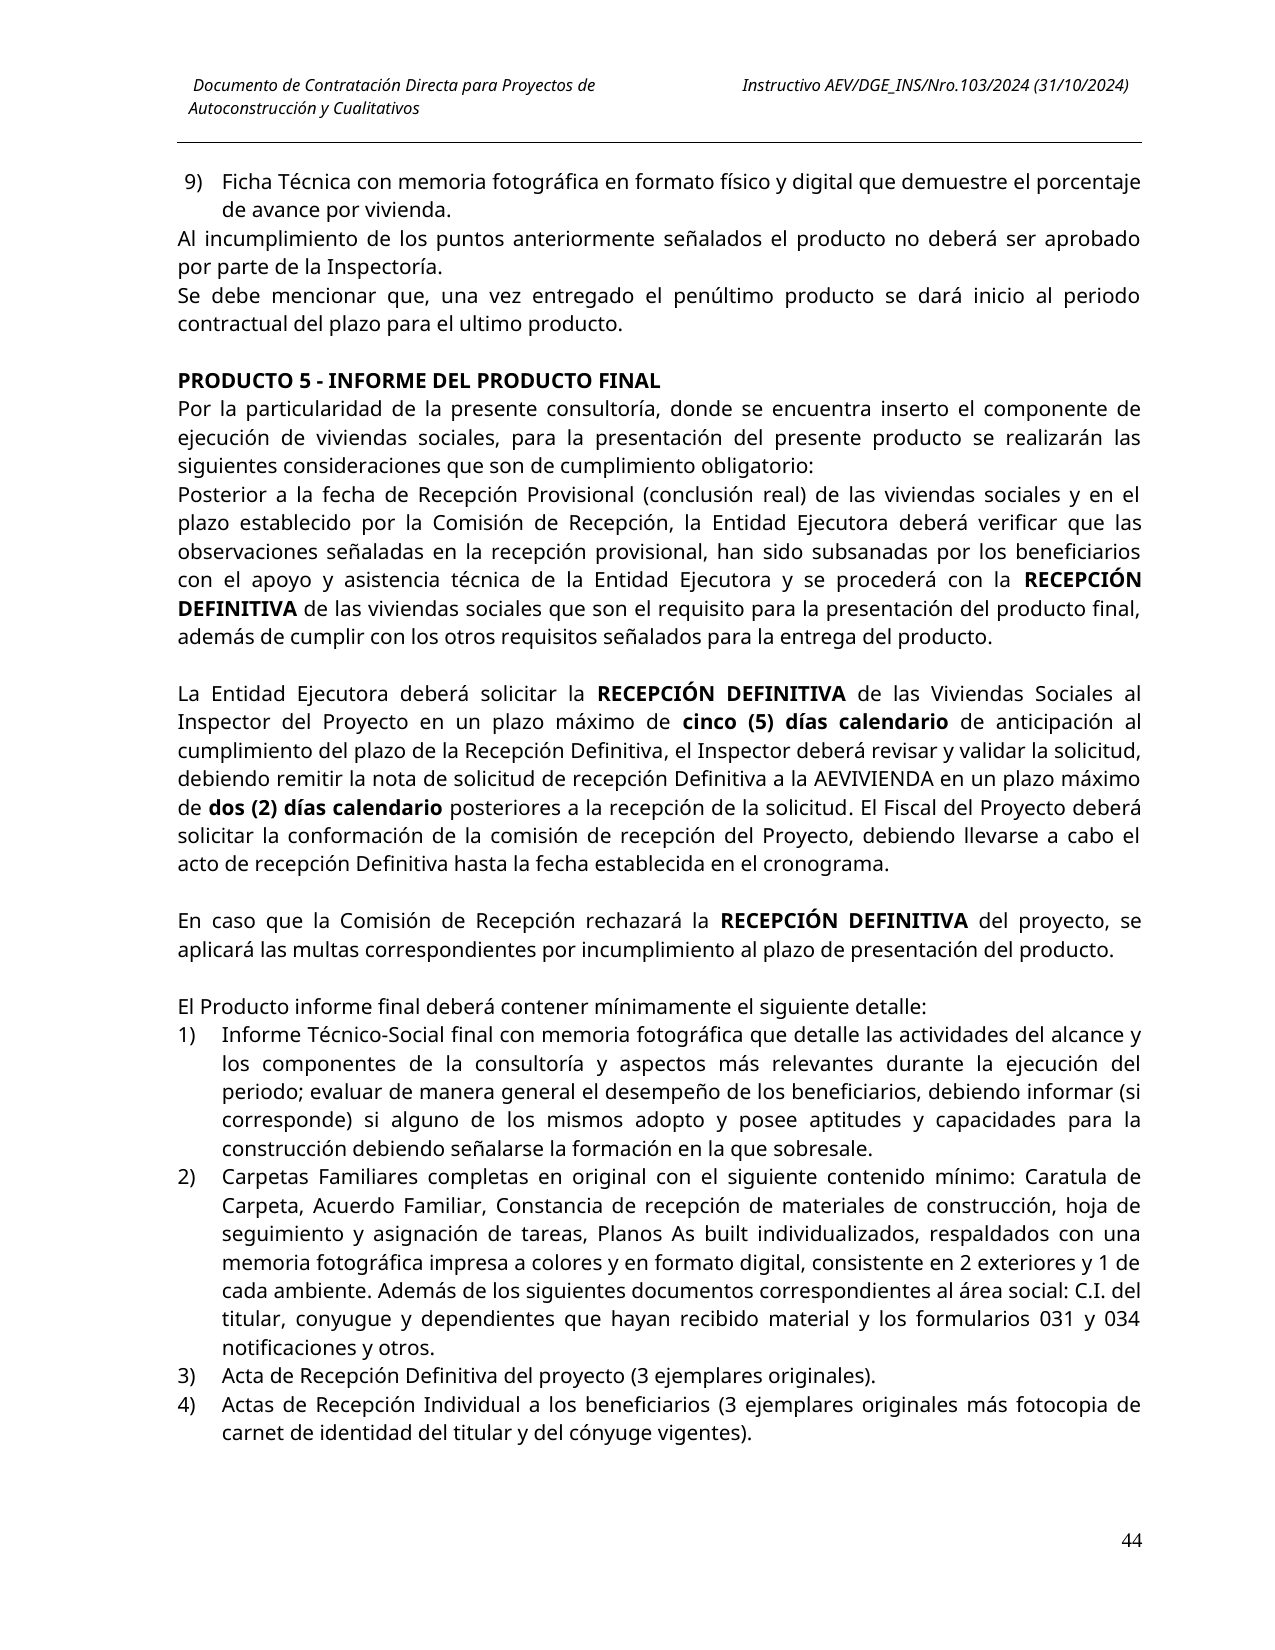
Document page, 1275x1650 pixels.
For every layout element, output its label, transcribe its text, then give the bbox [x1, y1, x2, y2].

list Informe Técnico-Social final con memoria fotográfica que detalle las actividades del alcance y los componentes de la consultoría y aspectos más relevantes durante la ejecución del periodo; evaluar de manera general el desempeño de los beneficiarios, debiendo informar (si corresponde) si alguno de los mismos adopto y posee aptitudes y capacidades para la construcción debiendo señalarse la formación en la que sobresale. [177, 1020, 1142, 1162]
text Se debe mencionar que, una vez entregado el penúltimo producto se dará inicio al periodo contractual del plazo para el ultimo producto. [177, 281, 1142, 338]
text Por la particularidad de la presente consultoría, donde se encuentra inserto el componente de ejecución de viviendas sociales, para la presentación del presente producto se realizarán las siguientes consideraciones que son de cumplimiento obligatorio: [177, 394, 1142, 480]
text En caso que la Comisión de Recepción rechazará la RECEPCIÓN DEFINITIVA del proyecto, se aplicará las multas correspondientes por incumplimiento al plazo de presentación del producto. [177, 906, 1142, 963]
list Acta de Recepción Definitiva del proyecto (3 ejemplares originales). [177, 1361, 1142, 1390]
text Al incumplimiento de los puntos anteriormente señalados el producto no deberá ser aprobado por parte de la Inspectoría. [177, 224, 1142, 281]
text El Producto informe final deberá contener mínimamente el siguiente detalle: [177, 992, 1142, 1020]
list Actas de Recepción Individual a los beneficiarios (3 ejemplares originales más fotocopia de carnet de identidad del titular y del cónyuge vigentes). [177, 1390, 1142, 1447]
text Posterior a la fecha de Recepción Provisional (conclusión real) de las viviendas sociales y en el plazo establecido por la Comisión de Recepción, la Entidad Ejecutora deberá verificar que las observaciones señaladas en la recepción provisional, han sido subsanadas por los beneficiarios con el apoyo y asistencia técnica de la Entidad Ejecutora y se procederá con la RECEPCIÓN DEFINITIVA de las viviendas sociales que son el requisito para la presentación del producto final, además de cumplir con los otros requisitos señalados para la entrega del producto. [177, 480, 1142, 651]
text PRODUCTO 5 - INFORME DEL PRODUCTO FINAL [177, 366, 1142, 394]
list Ficha Técnica con memoria fotográfica en formato físico y digital que demuestre el porcentaje de avance por vivienda. [184, 167, 1142, 224]
text La Entidad Ejecutora deberá solicitar la RECEPCIÓN DEFINITIVA de las Viviendas Sociales al Inspector del Proyecto en un plazo máximo de cinco (5) días calendario de anticipación al cumplimiento del plazo de la Recepción Definitiva, el Inspector deberá revisar y validar la solicitud, debiendo remitir la nota de solicitud de recepción Definitiva a la AEVIVIENDA en un plazo máximo de dos (2) días calendario posteriores a la recepción de la solicitud. El Fiscal del Proyecto deberá solicitar la conformación de la comisión de recepción del Proyecto, debiendo llevarse a cabo el acto de recepción Definitiva hasta la fecha establecida en el cronograma. [177, 679, 1142, 878]
list Carpetas Familiares completas en original con el siguiente contenido mínimo: Caratula de Carpeta, Acuerdo Familiar, Constancia de recepción de materiales de construcción, hoja de seguimiento y asignación de tareas, Planos As built individualizados, respaldados con una memoria fotográfica impresa a colores y en formato digital, consistente en 2 exteriores y 1 de cada ambiente. Además de los siguientes documentos correspondientes al área social: C.I. del titular, conyugue y dependientes que hayan recibido material y los formularios 031 y 034 notificaciones y otros. [177, 1162, 1142, 1361]
